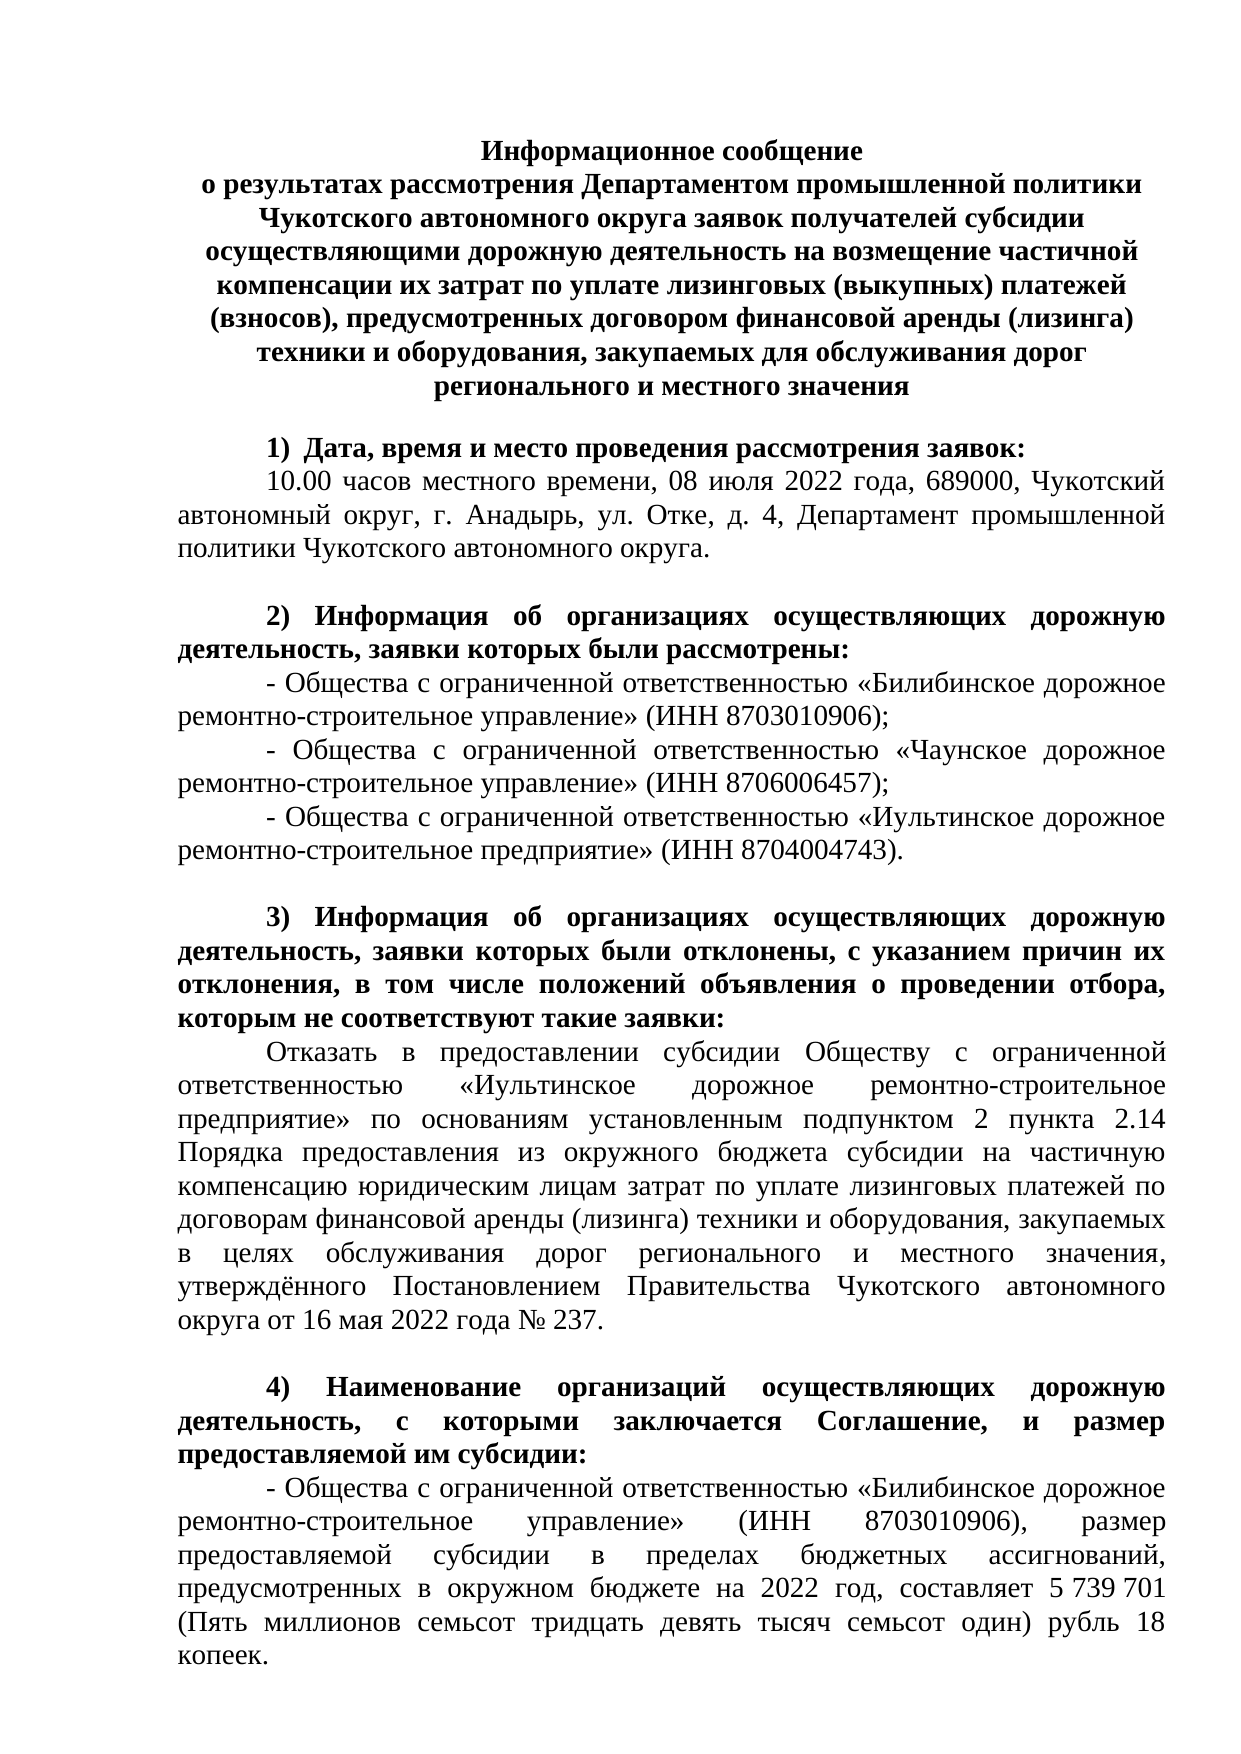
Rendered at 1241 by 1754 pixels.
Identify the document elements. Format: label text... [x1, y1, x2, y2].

text Информационное сообщение [177, 133, 1166, 166]
list Дата, время и место проведения рассмотрения заявок: [266, 430, 1166, 463]
text Отказать в предоставлении субсидии Обществу с ограниченной ответственностью «Иультинское дорожное ремонтно-строительное предприятие» по основаниям установленным подпунктом 2 пункта 2.14 Порядка предоставления из окружного бюджета субсидии на частичную компенсацию юридическим лицам затрат по уплате лизинговых платежей по договорам финансовой аренды (лизинга) техники и оборудования, закупаемых в целях обслуживания дорог регионального и местного значения, утверждённого Постановлением Правительства Чукотского автономного округа от 16 мая 2022 года № 237. [177, 1034, 1166, 1336]
text - Общества с ограниченной ответственностью «Иультинское дорожное ремонтно-строительное предприятие» (ИНН 8704004743). [177, 799, 1166, 866]
text о результатах рассмотрения Департаментом промышленной политики Чукотского автономного округа заявок получателей субсидии осуществляющими дорожную деятельность на возмещение частичной компенсации их затрат по уплате лизинговых (выкупных) платежей (взносов), предусмотренных договором финансовой аренды (лизинга) техники и оборудования, закупаемых для обслуживания дорог регионального и местного значения [177, 166, 1166, 401]
text - Общества с ограниченной ответственностью «Билибинское дорожное ремонтно-строительное управление» (ИНН 8703010906); [177, 665, 1166, 732]
text 2) Информация об организациях осуществляющих дорожную деятельность, заявки которых были рассмотрены: [177, 598, 1166, 665]
text - Общества с ограниченной ответственностью «Билибинское дорожное ремонтно-строительное управление» (ИНН 8703010906), размер предоставляемой субсидии в пределах бюджетных ассигнований, предусмотренных в окружном бюджете на 2022 год, составляет 5 739 701 (Пять миллионов семьсот тридцать девять тысяч семьсот один) рубль 18 копеек. [177, 1470, 1166, 1671]
text - Общества с ограниченной ответственностью «Чаунское дорожное ремонтно-строительное управление» (ИНН 8706006457); [177, 732, 1166, 799]
text 10.00 часов местного времени, 08 июля 2022 года, 689000, Чукотский автономный округ, г. Анадырь, ул. Отке, д. 4, Департамент промышленной политики Чукотского автономного округа. [177, 463, 1166, 564]
text 4) Наименование организаций осуществляющих дорожную деятельность, с которыми заключается Соглашение, и размер предоставляемой им субсидии: [177, 1369, 1166, 1470]
text 3) Информация об организациях осуществляющих дорожную деятельность, заявки которых были отклонены, с указанием причин их отклонения, в том числе положений объявления о проведении отбора, которым не соответствуют такие заявки: [177, 899, 1166, 1034]
